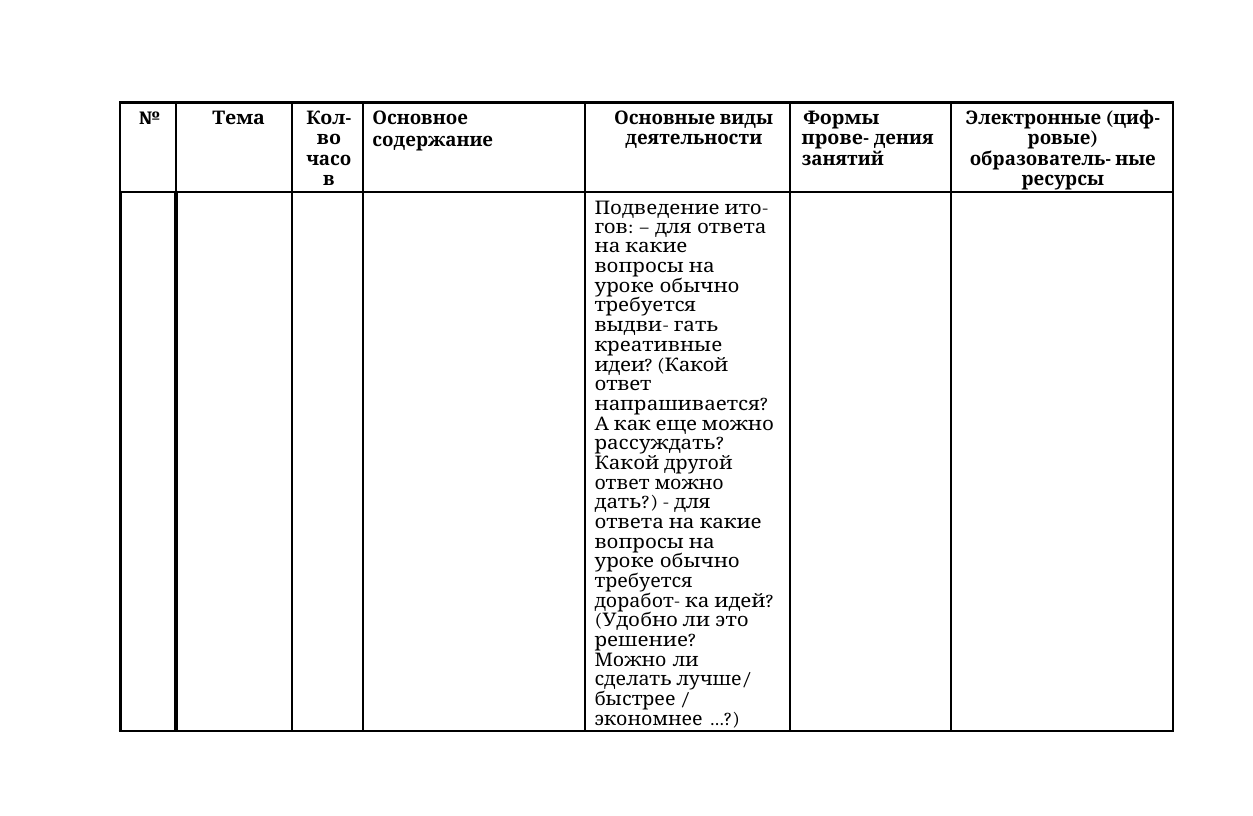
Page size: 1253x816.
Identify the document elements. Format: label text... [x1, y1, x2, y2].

table_header Основные виды деятельности [586, 104, 789, 191]
table_cell [293, 193, 362, 730]
table_header Формы прове- дения занятий [791, 104, 950, 191]
table_cell [364, 193, 584, 730]
table_header Электронные (циф- ровые) образователь- ные ресурсы [952, 104, 1172, 191]
table_header № [121, 104, 175, 191]
table_cell Подведение ито- гов: – для ответа на какие вопросы на уроке обычно требуется выдви- гать креативные идеи? (Какой ответ напрашивается? А как еще можно рассуждать? Какой другой ответ можно дать?) - для ответа на какие вопросы на уроке обычно требуется доработ- ка идей? (Удобно ли это решение? Можно ли сделать лучше/ быстрее / экономнее …?) [586, 193, 789, 730]
table_cell [791, 193, 950, 730]
table_cell [178, 193, 291, 730]
table_header Тема [177, 104, 291, 191]
table_cell [952, 193, 1172, 730]
table_header Основное содержание [364, 104, 584, 191]
table_cell [122, 193, 174, 730]
table_header Кол- во часов [293, 104, 362, 191]
